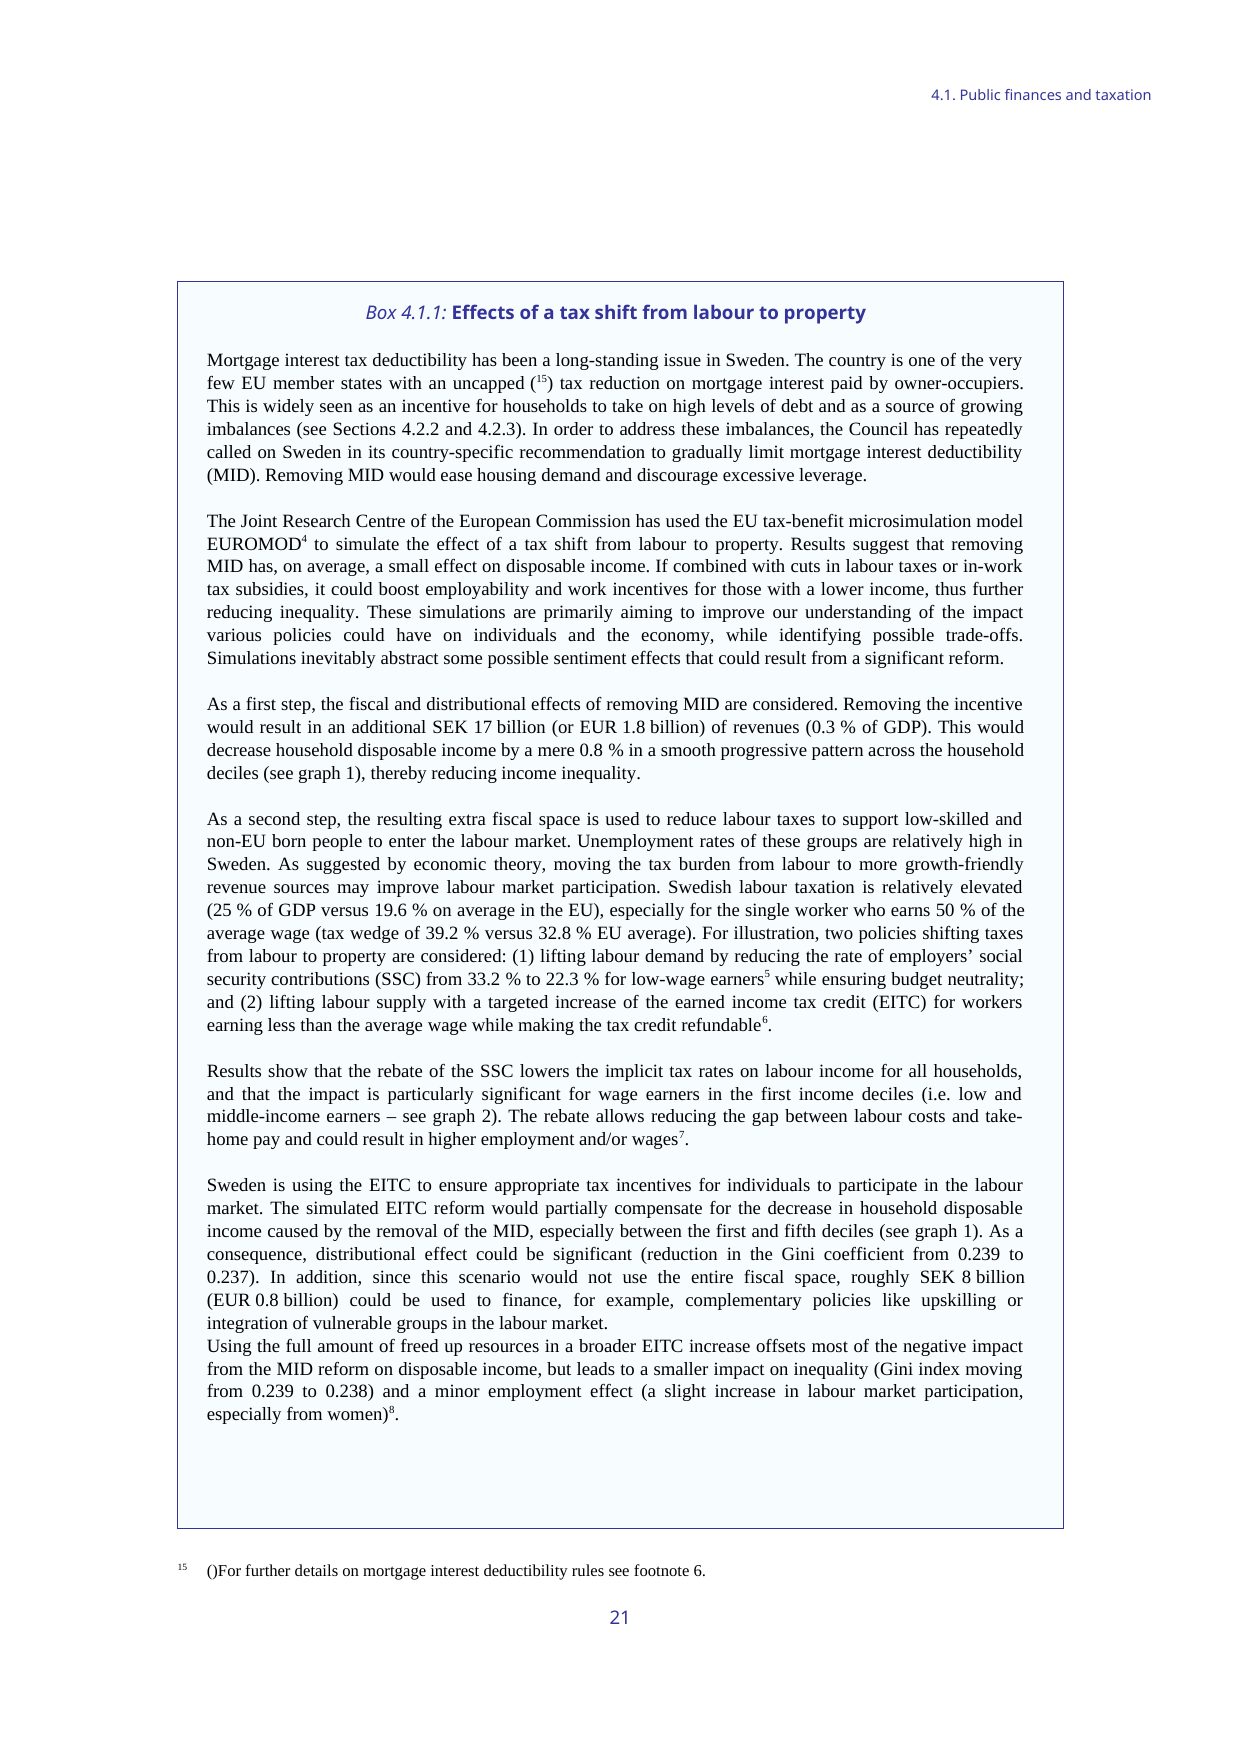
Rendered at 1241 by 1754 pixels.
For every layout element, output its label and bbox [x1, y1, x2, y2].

table_header [178, 282, 1063, 1528]
